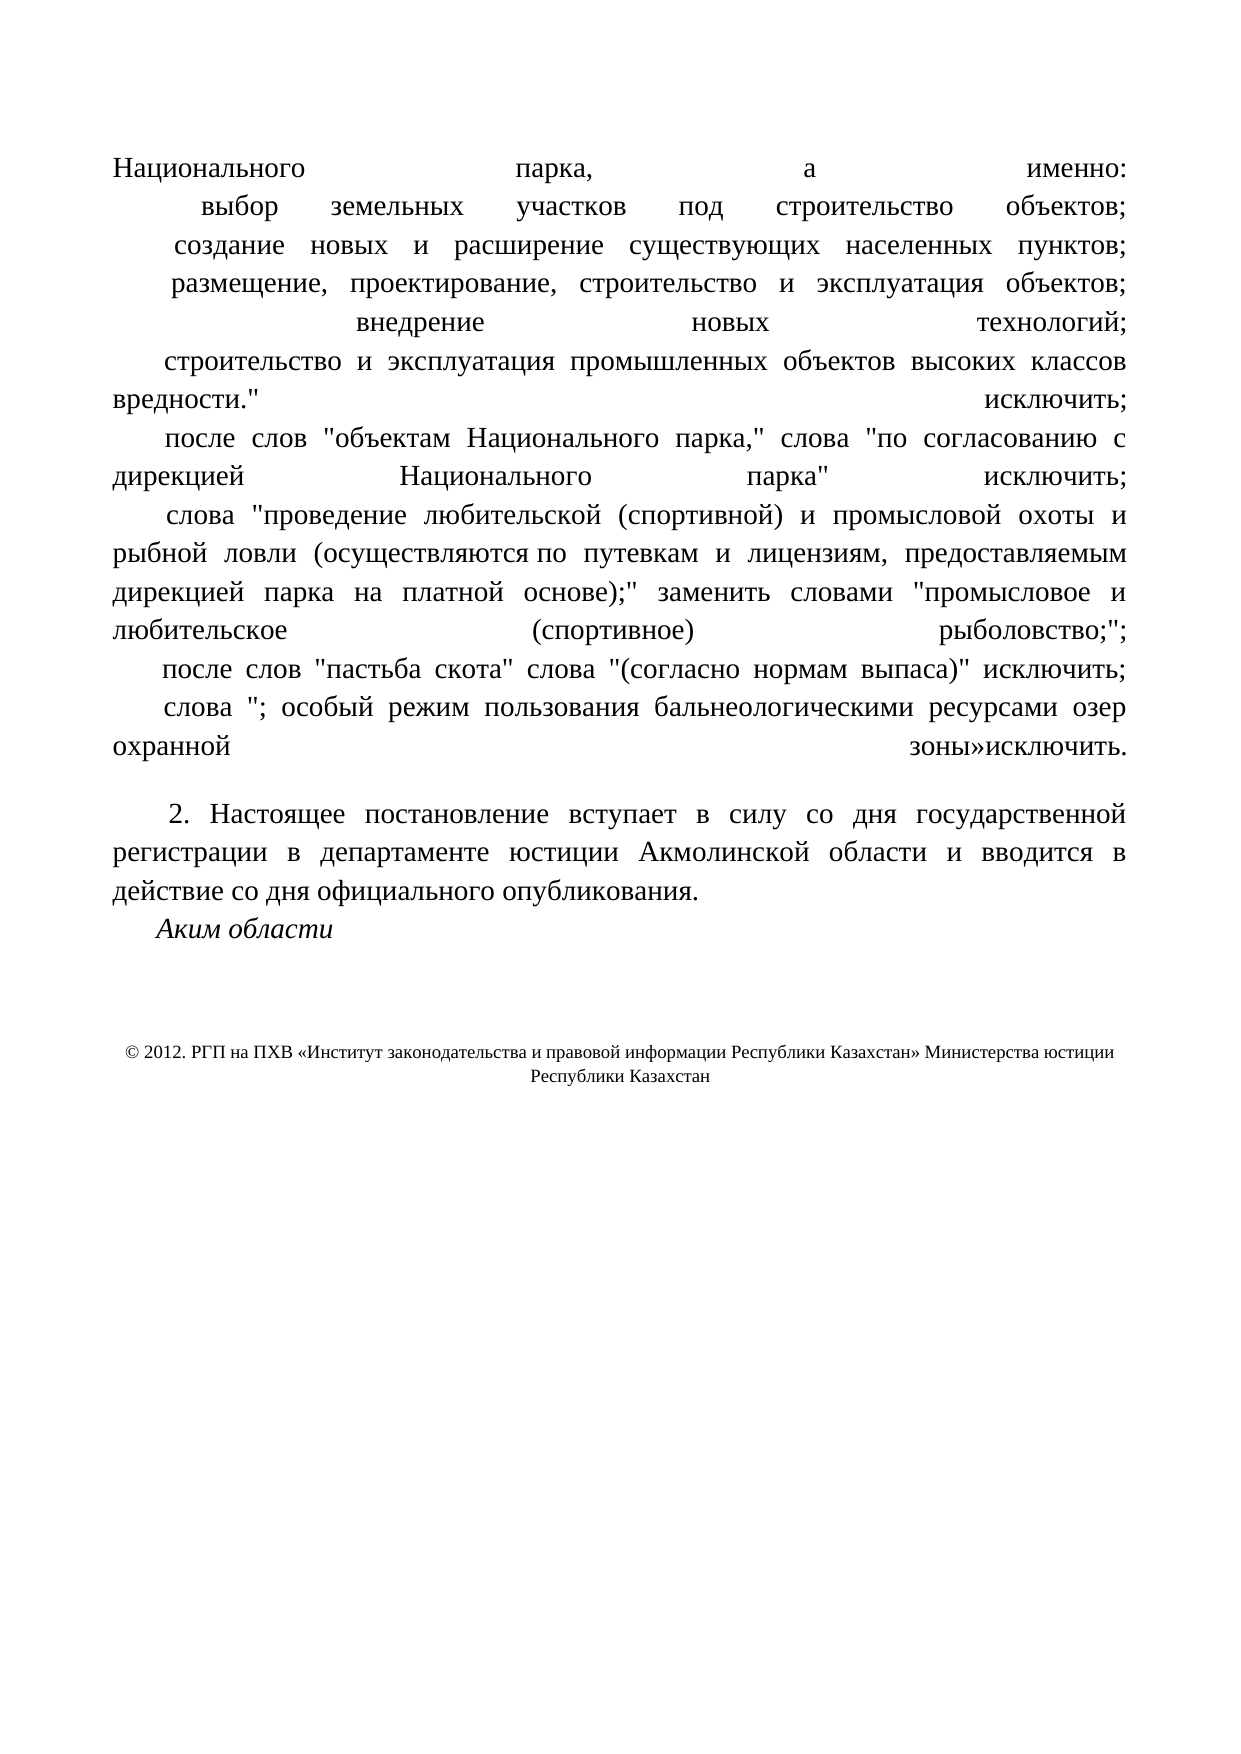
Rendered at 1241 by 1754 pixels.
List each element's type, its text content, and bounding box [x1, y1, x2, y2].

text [112, 150, 1128, 792]
text © 2012. РГП на ПХВ «Институт законодательства и правовой информации Республики Казахстан» Министерства юстиции Республики Казахстан [112, 1041, 1128, 1087]
text Аким области [112, 911, 1128, 945]
text 2. Настоящее постановление вступает в силу со дня государственной регистрации в департаменте юстиции Акмолинской области и вводится в действие со дня официального опубликования. [112, 796, 1128, 906]
